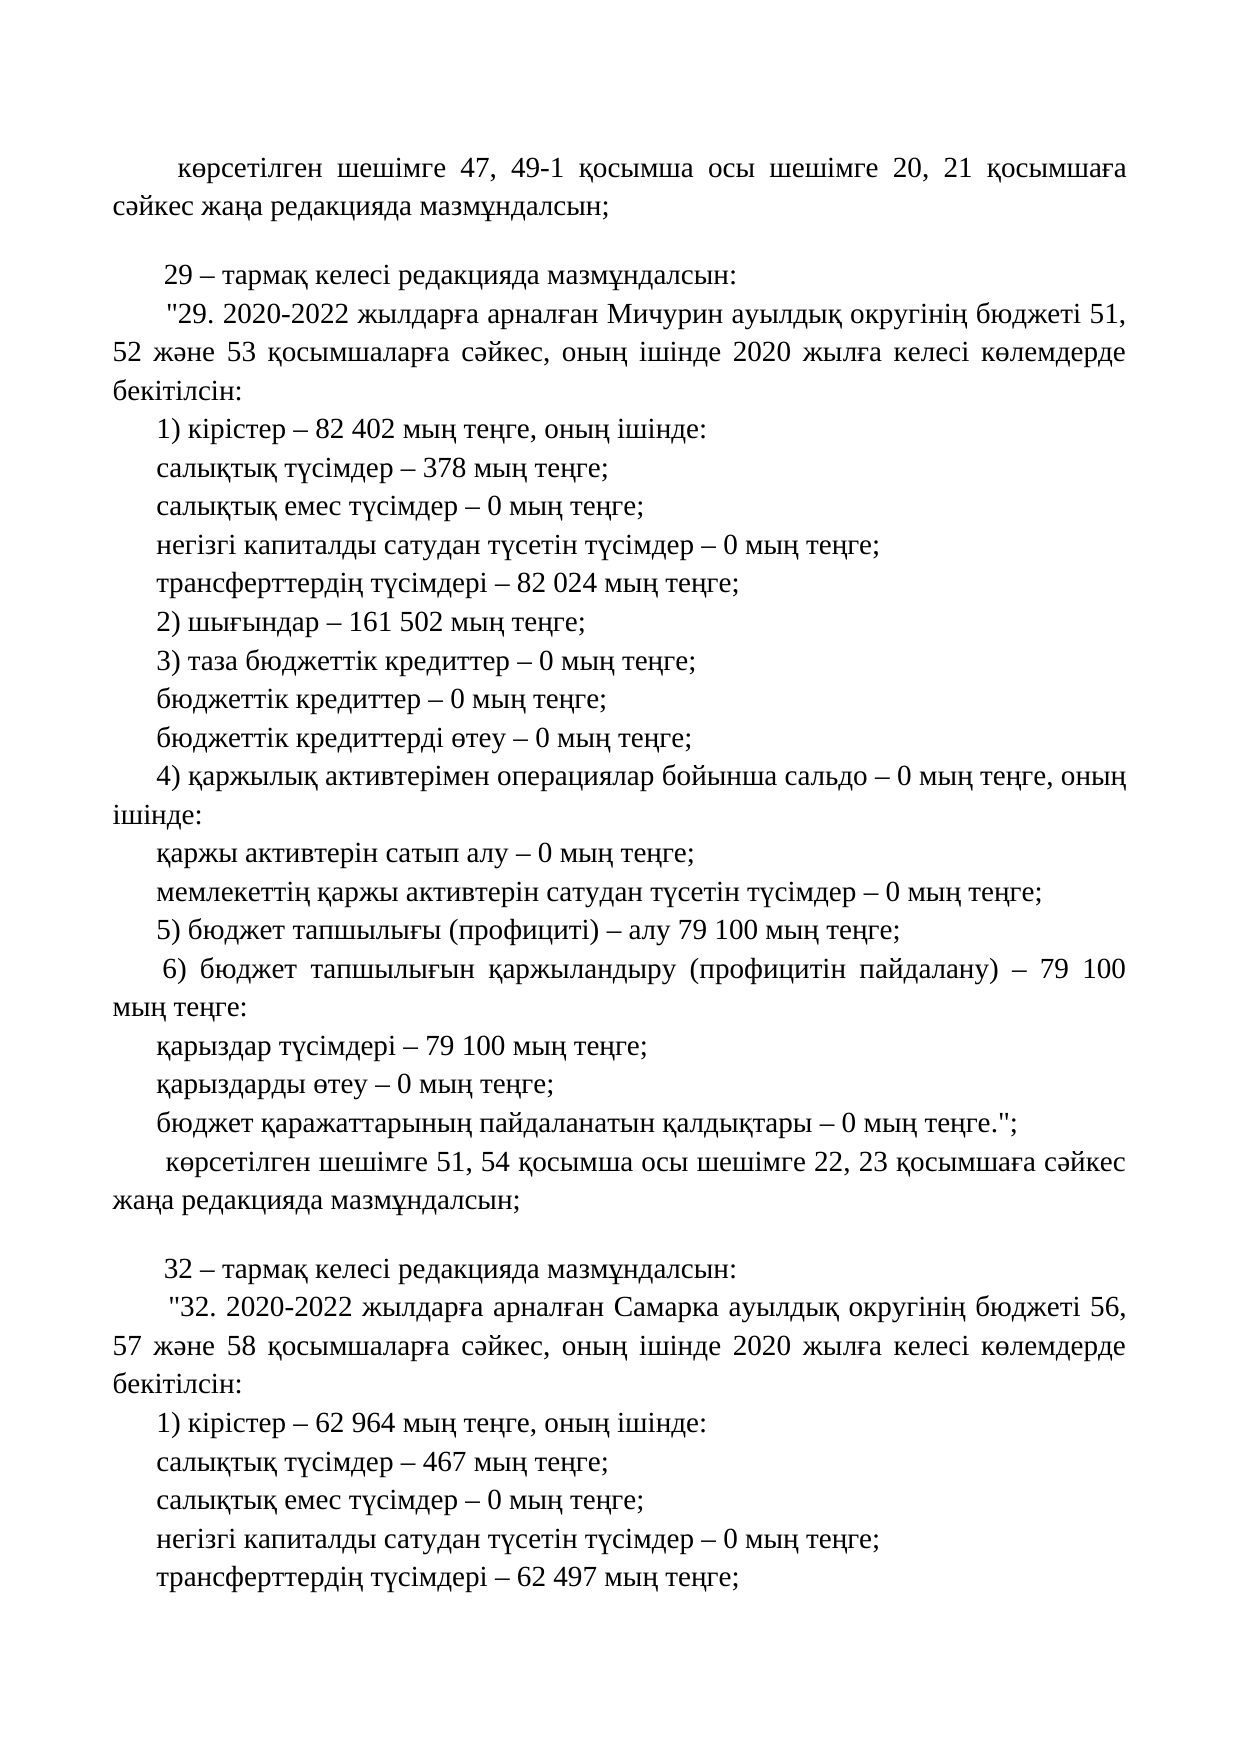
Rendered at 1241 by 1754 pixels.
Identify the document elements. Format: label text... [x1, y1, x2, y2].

text "29. 2020-2022 жылдарға арналған Мичурин ауылдық округінің бюджеті 51, 52 және 53 қосымшаларға сәйкес, оның ішінде 2020 жылға келесі көлемдерде бекітілсін: [112, 296, 1128, 406]
text бюджеттік кредиттер – 0 мың теңге; [112, 681, 1128, 715]
text қаржы активтерін сатып алу – 0 мың теңге; [112, 835, 1128, 869]
text 1) кірістер – 62 964 мың теңге, оның ішінде: [112, 1405, 1128, 1439]
text 32 – тармақ келесі редакцияда мазмұндалсын: [112, 1251, 1128, 1284]
text негізгі капиталды сатудан түсетін түсімдер – 0 мың теңге; [112, 1521, 1128, 1554]
text 5) бюджет тапшылығы (профициті) – алу 79 100 мың теңге; [112, 912, 1128, 946]
text салықтық түсімдер – 378 мың теңге; [112, 450, 1128, 483]
text негізгі капиталды сатудан түсетін түсімдер – 0 мың теңге; [112, 527, 1128, 561]
text 4) қаржылық активтерімен операциялар бойынша сальдо – 0 мың теңге, оның ішінде: [112, 758, 1128, 830]
text трансферттердің түсімдері – 82 024 мың теңге; [112, 566, 1128, 599]
text мемлекеттің қаржы активтерін сатудан түсетін түсімдер – 0 мың теңге; [112, 874, 1128, 907]
text 3) таза бюджеттік кредиттер – 0 мың теңге; [112, 643, 1128, 676]
text бюджеттік кредиттерді өтеу – 0 мың теңге; [112, 720, 1128, 753]
text салықтық түсімдер – 467 мың теңге; [112, 1444, 1128, 1477]
text салықтық емес түсімдер – 0 мың теңге; [112, 488, 1128, 522]
text көрсетілген шешімге 47, 49-1 қосымша осы шешімге 20, 21 қосымшаға сәйкес жаңа редакцияда мазмұндалсын; [112, 150, 1128, 222]
text көрсетілген шешімге 51, 54 қосымша осы шешімге 22, 23 қосымшаға сәйкес жаңа редакцияда мазмұндалсын; [112, 1144, 1128, 1216]
text "32. 2020-2022 жылдарға арналған Самарка ауылдық округінің бюджеті 56, 57 және 58 қосымшаларға сәйкес, оның ішінде 2020 жылға келесі көлемдерде бекітілсін: [112, 1289, 1128, 1400]
text қарыздарды өтеу – 0 мың теңге; [112, 1067, 1128, 1100]
text трансферттердің түсімдері – 62 497 мың теңге; [112, 1559, 1128, 1593]
text 1) кірістер – 82 402 мың теңге, оның ішінде: [112, 411, 1128, 445]
text бюджет қаражаттарының пайдаланатын қалдықтары – 0 мың теңге."; [112, 1105, 1128, 1139]
text 2) шығындар – 161 502 мың теңге; [112, 604, 1128, 638]
text 29 – тармақ келесі редакцияда мазмұндалсын: [112, 257, 1128, 291]
text 6) бюджет тапшылығын қаржыландыру (профицитін пайдалану) – 79 100 мың теңге: [112, 951, 1128, 1023]
text салықтық емес түсімдер – 0 мың теңге; [112, 1482, 1128, 1516]
text қарыздар түсімдері – 79 100 мың теңге; [112, 1028, 1128, 1062]
